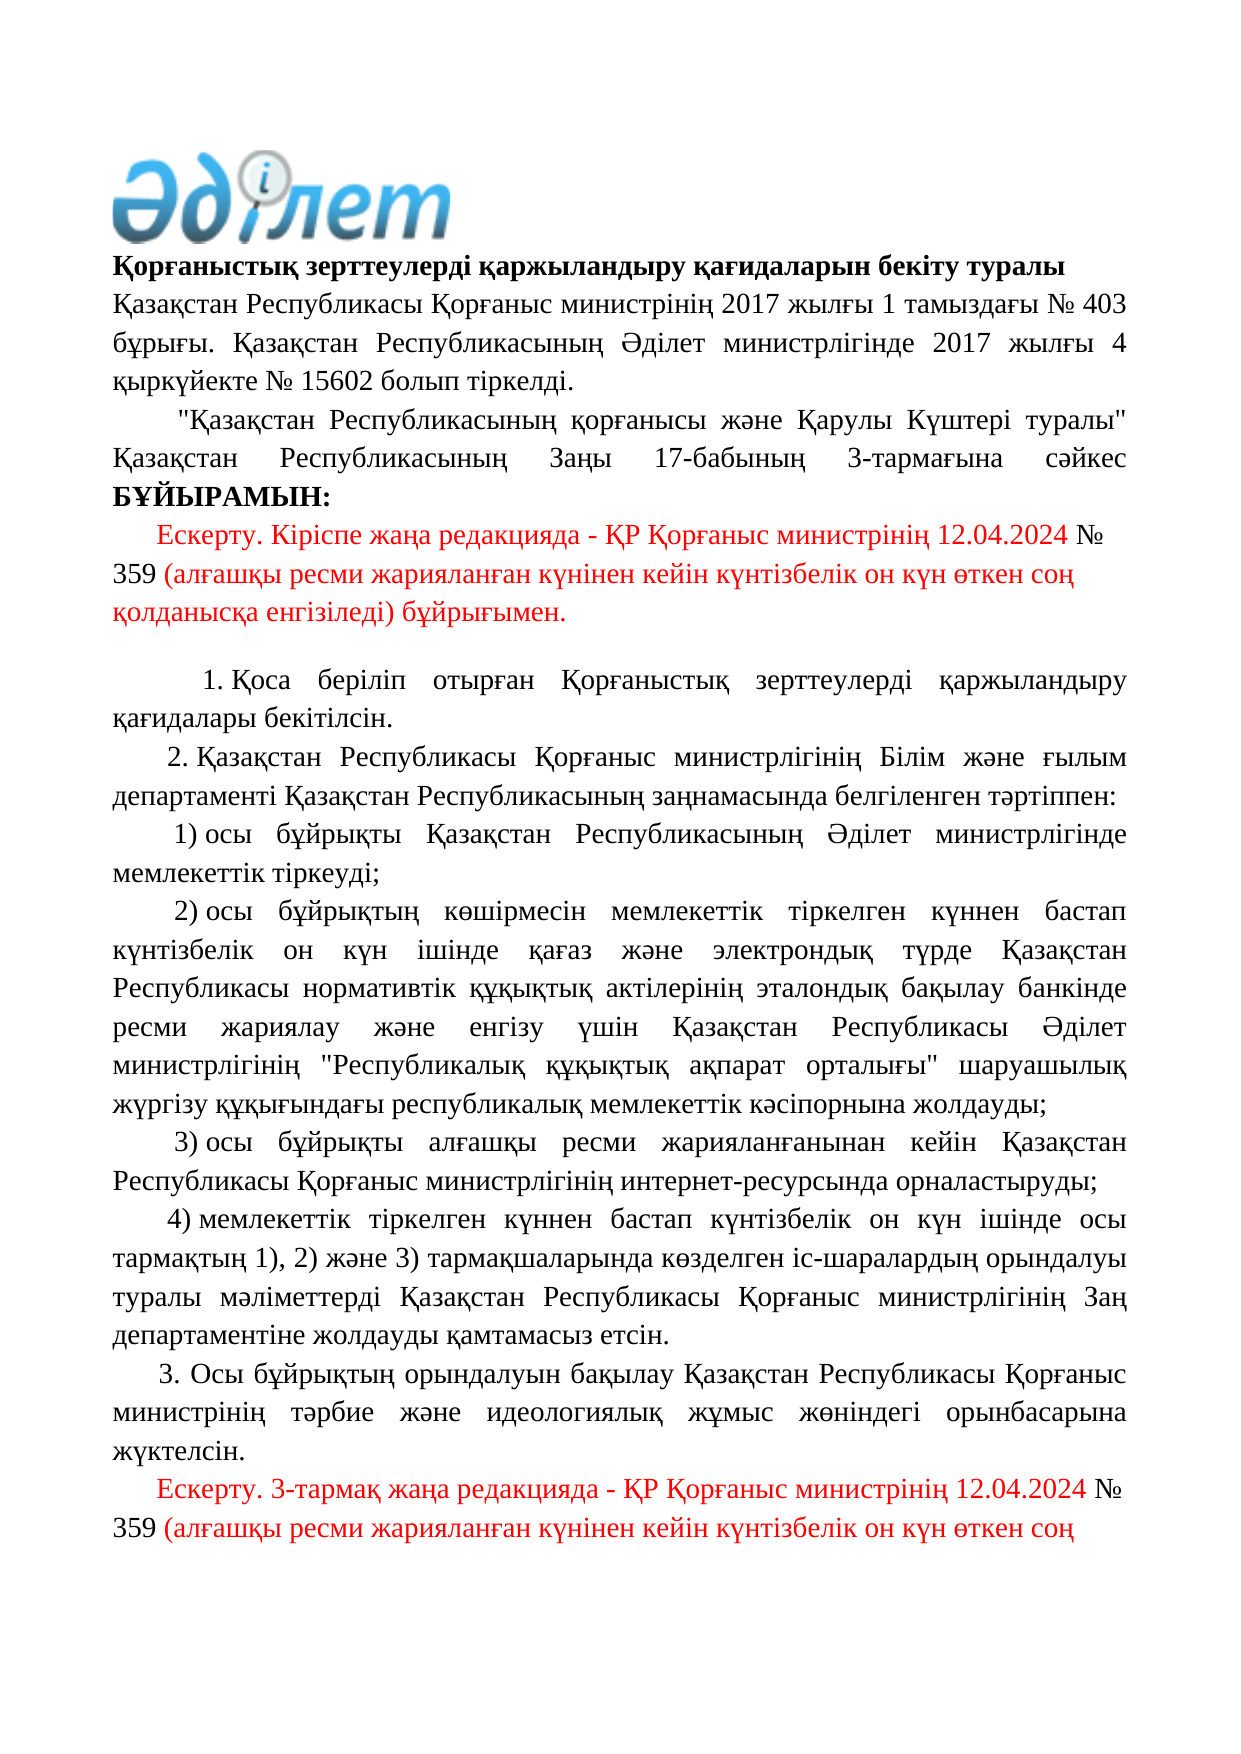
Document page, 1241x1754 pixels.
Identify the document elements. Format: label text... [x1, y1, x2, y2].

text Ескерту. Кіріспе жаңа редакцияда - ҚР Қорғаныс министрінің 12.04.2024 № 359 (алғашқы ресми жарияланған күнінен кейін күнтізбелік он күн өткен соң қолданысқа енгізіледі) бұйрығымен. [112, 517, 1128, 658]
text 2. Қазақстан Республикасы Қорғаныс министрлігінің Білім және ғылым департаменті Қазақстан Республикасының заңнамасында белгіленген тәртіппен: [112, 739, 1128, 811]
text "Қазақстан Республикасының қорғанысы және Қарулы Күштері туралы" Қазақстан Республикасының Заңы 17-бабының 3-тармағына сәйкес БҰЙЫРАМЫН: [112, 402, 1128, 512]
text 2) осы бұйрықтың көшірмесін мемлекеттік тіркелген күннен бастап күнтізбелік он күн ішінде қағаз және электрондық түрде Қазақстан Республикасы нормативтік құқықтық актілерінің эталондық бақылау банкінде ресми жариялау және енгізу үшін Қазақстан Республикасы Әділет министрлігінің "Республикалық құқықтық ақпарат орталығы" шаруашылық жүргізу құқығындағы республикалық мемлекеттік кәсіпорнына жолдауды; [112, 893, 1128, 1119]
text 3) осы бұйрықты алғашқы ресми жарияланғанынан кейін Қазақстан Республикасы Қорғаныс министрлігінің интернет-ресурсында орналастыруды; [112, 1124, 1128, 1197]
text 1) осы бұйрықты Қазақстан Республикасының Әділет министрлігінде мемлекеттік тіркеуді; [112, 816, 1128, 888]
text 4) мемлекеттік тіркелген күннен бастап күнтізбелік он күн ішінде осы тармақтың 1), 2) және 3) тармақшаларында көзделген іс-шаралардың орындалуы туралы мәліметтерді Қазақстан Республикасы Қорғаныс министрлігінің Заң департаментіне жолдауды қамтамасыз етсін. [112, 1202, 1128, 1351]
text 1. Қоса беріліп отырған Қорғаныстық зерттеулерді қаржыландыру қағидалары бекітілсін. [112, 662, 1128, 734]
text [112, 1471, 1128, 1543]
text Қорғаныстық зерттеулерді қаржыландыру қағидаларын бекіту туралы [112, 248, 1128, 281]
picture [112, 150, 451, 244]
text Қазақстан Республикасы Қорғаныс министрінің 2017 жылғы 1 тамыздағы № 403 бұрығы. Қазақстан Республикасының Әділет министрлігінде 2017 жылғы 4 қыркүйекте № 15602 болып тіркелді. [112, 286, 1128, 397]
text 3. Осы бұйрықтың орындалуын бақылау Қазақстан Республикасы Қорғаныс министрінің тәрбие және идеологиялық жұмыс жөніндегі орынбасарына жүктелсін. [112, 1356, 1128, 1466]
